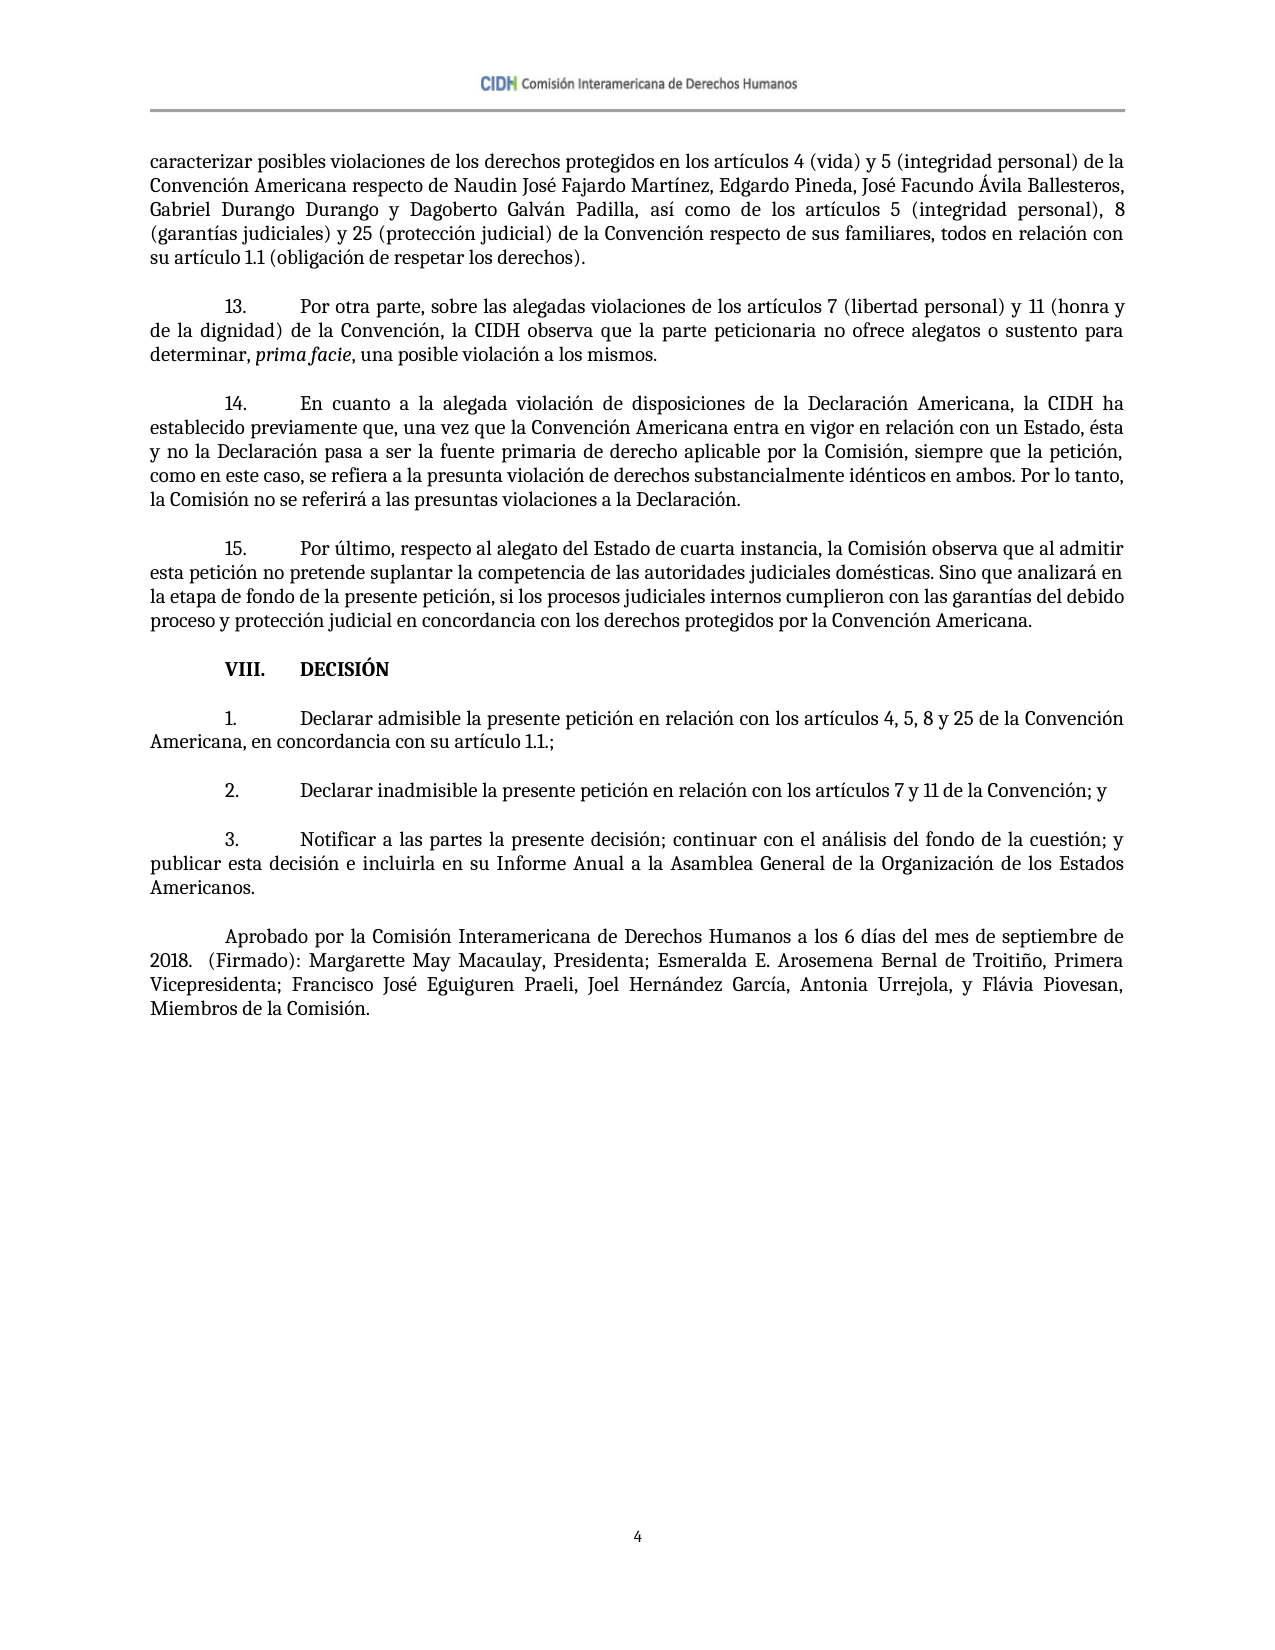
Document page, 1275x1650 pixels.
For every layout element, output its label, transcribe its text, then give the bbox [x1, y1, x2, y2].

list Por otra parte, sobre las alegadas violaciones de los artículos 7 (libertad personal) y 11 (honra y de la dignidad) de la Convención, la CIDH observa que la parte peticionaria no ofrece alegatos o sustento para determinar, prima facie, una posible violación a los mismos. [150, 295, 1125, 367]
list VIII. DECISIÓN [225, 657, 1125, 681]
list Declarar inadmisible la presente petición en relación con los artículos 7 y 11 de la Convención; y [150, 779, 1125, 803]
picture [475, 75, 800, 93]
list Declarar admisible la presente petición en relación con los artículos 4, 5, 8 y 25 de la Convención Americana, en concordancia con su artículo 1.1.; [150, 706, 1125, 754]
text Aprobado por la Comisión Interamericana de Derechos Humanos a los 6 días del mes de septiembre de 2018. (Firmado): Margarette May Macaulay, Presidenta; Esmeralda E. Arosemena Bernal de Troitiño, Primera Vicepresidenta; Francisco José Eguiguren Praeli, Joel Hernández García, Antonia Urrejola, y Flávia Piovesan, Miembros de la Comisión. [150, 925, 1125, 1021]
list Por último, respecto al alegato del Estado de cuarta instancia, la Comisión observa que al admitir esta petición no pretende suplantar la competencia de las autoridades judiciales domésticas. Sino que analizará en la etapa de fondo de la presente petición, si los procesos judiciales internos cumplieron con las garantías del debido proceso y protección judicial en concordancia con los derechos protegidos por la Convención Americana. [150, 536, 1125, 632]
list Notificar a las partes la presente decisión; continuar con el análisis del fondo de la cuestión; y publicar esta decisión e incluirla en su Informe Anual a la Asamblea General de la Organización de los Estados Americanos. [150, 828, 1125, 900]
list En cuanto a la alegada violación de disposiciones de la Declaración Americana, la CIDH ha establecido previamente que, una vez que la Convención Americana entra en vigor en relación con un Estado, ésta y no la Declaración pasa a ser la fuente primaria de derecho aplicable por la Comisión, siempre que la petición, como en este caso, se refiera a la presunta violación de derechos substancialmente idénticos en ambos. Por lo tanto, la Comisión no se referirá a las presuntas violaciones a la Declaración. [150, 392, 1125, 511]
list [150, 150, 1125, 270]
